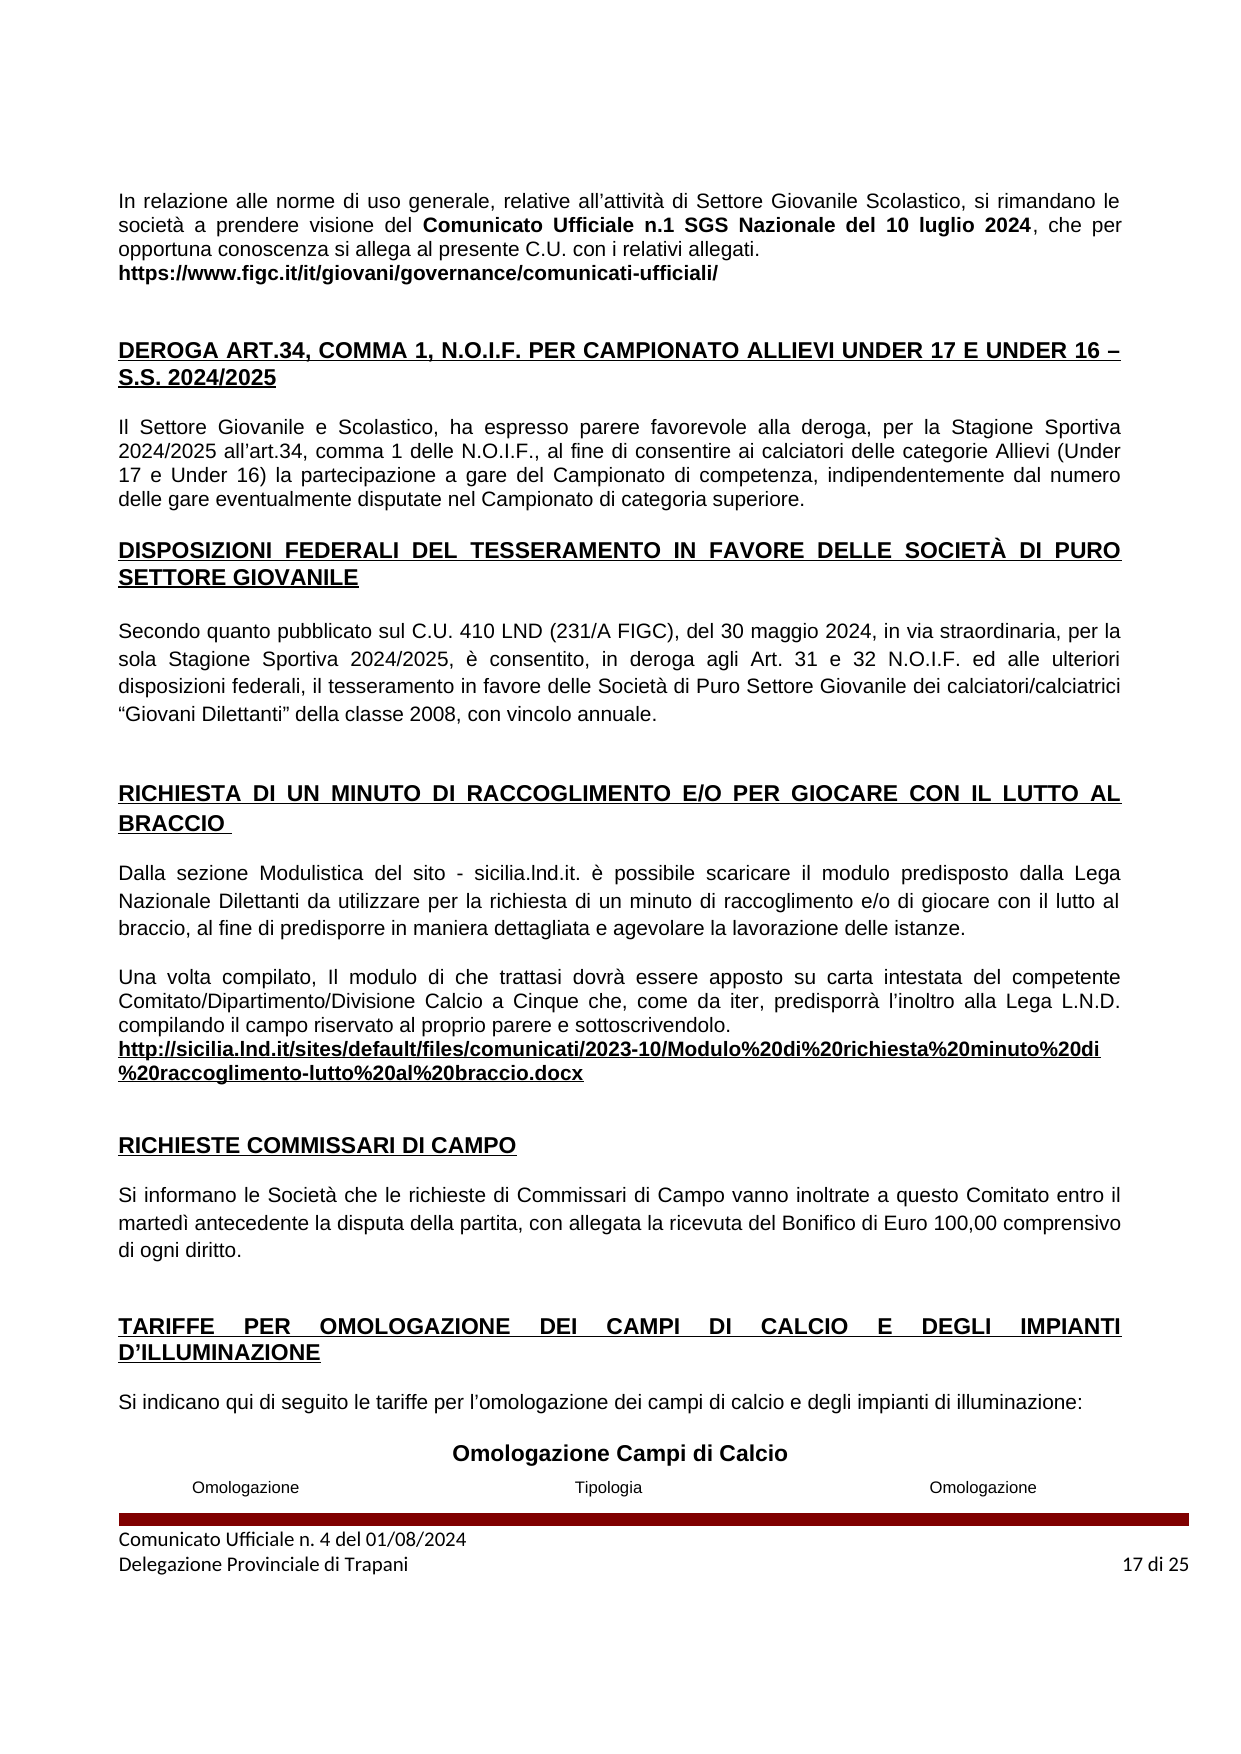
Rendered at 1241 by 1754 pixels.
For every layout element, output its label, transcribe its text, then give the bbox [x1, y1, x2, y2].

text RICHIESTA DI UN MINUTO DI RACCOGLIMENTO E/O PER GIOCARE CON IL LUTTO AL BRACCIO [118, 804, 1122, 836]
text DISPOSIZIONI FEDERALI DEL TESSERAMENTO IN FAVORE DELLE SOCIETÀ DI PURO SETTORE GIOVANILE [118, 561, 1122, 590]
text Una volta compilato, Il modulo di che trattasi dovrà essere apposto su carta intestata del competente Comitato/Dipartimento/Divisione Calcio a Cinque che, come da iter, predisporrà l’inoltro alla Lega L.N.D. compilando il campo riservato al proprio parere e sottoscrivendolo. [118, 964, 1122, 1036]
text DISPOSIZIONI FEDERALI DEL TESSERAMENTO IN FAVORE DELLE SOCIETÀ DI PURO SETTORE GIOVANILE [118, 511, 1122, 560]
text http://sicilia.lnd.it/sites/default/files/comunicati/2023-10/Modulo%20di%20richiesta%20minuto%20di%20raccoglimento-lutto%20al%20braccio.docx [118, 1036, 1122, 1084]
text RICHIESTE COMMISSARI DI CAMPO [118, 1132, 1122, 1158]
text In relazione alle norme di uso generale, relative all’attività di Settore Giovanile Scolastico, si rimandano le società a prendere visione del Comunicato Ufficiale n.1 SGS Nazionale del 10 luglio 2024, che per opportuna conoscenza si allega al presente C.U. con i relativi allegati. [118, 165, 1122, 261]
text Dalla sezione Modulistica del sito - sicilia.lnd.it. è possibile scaricare il modulo predisposto dalla Lega Nazionale Dilettanti da utilizzare per la richiesta di un minuto di raccoglimento e/o di giocare con il lutto al braccio, al fine di predisporre in maniera dettagliata e agevolare la lavorazione delle istanze. [118, 861, 1122, 940]
text Omologazione Campi di Calcio [118, 1440, 1122, 1466]
text TARIFFE PER OMOLOGAZIONE DEI CAMPI DI CALCIO E DEGLI IMPIANTI D’ILLUMINAZIONE [118, 1287, 1122, 1336]
text Si indicano qui di seguito le tariffe per l’omologazione dei campi di calcio e degli impianti di illuminazione: [118, 1366, 1122, 1413]
text Omologazione Tipologia Omologazione [118, 1478, 1122, 1497]
text Secondo quanto pubblicato sul C.U. 410 LND (231/A FIGC), del 30 maggio 2024, in via straordinaria, per la sola Stagione Sportiva 2024/2025, è consentito, in deroga agli Art. 31 e 32 N.O.I.F. ed alle ulteriori disposizioni federali, il tesseramento in favore delle Società di Puro Settore Giovanile dei calciatori/calciatrici “Giovani Dilettanti” della classe 2008, con vincolo annuale. [118, 590, 1122, 725]
text Si informano le Società che le richieste di Commissari di Campo vanno inoltrate a questo Comitato entro il martedì antecedente la disputa della partita, con allegata la ricevuta del Bonifico di Euro 100,00 comprensivo di ogni diritto. [118, 1183, 1122, 1262]
text RICHIESTA DI UN MINUTO DI RACCOGLIMENTO E/O PER GIOCARE CON IL LUTTO AL BRACCIO [118, 750, 1122, 803]
text DEROGA ART.34, COMMA 1, N.O.I.F. PER CAMPIONATO ALLIEVI UNDER 17 E UNDER 16 – S.S. 2024/2025 [118, 311, 1122, 390]
text TARIFFE PER OMOLOGAZIONE DEI CAMPI DI CALCIO E DEGLI IMPIANTI D’ILLUMINAZIONE [118, 1337, 1122, 1366]
text Il Settore Giovanile e Scolastico, ha espresso parere favorevole alla deroga, per la Stagione Sportiva 2024/2025 all’art.34, comma 1 delle N.O.I.F., al fine di consentire ai calciatori delle categorie Allievi (Under 17 e Under 16) la partecipazione a gare del Campionato di competenza, indipendentemente dal numero delle gare eventualmente disputate nel Campionato di categoria superiore. [118, 390, 1122, 511]
text https://www.figc.it/it/giovani/governance/comunicati-ufficiali/ [118, 261, 1122, 284]
